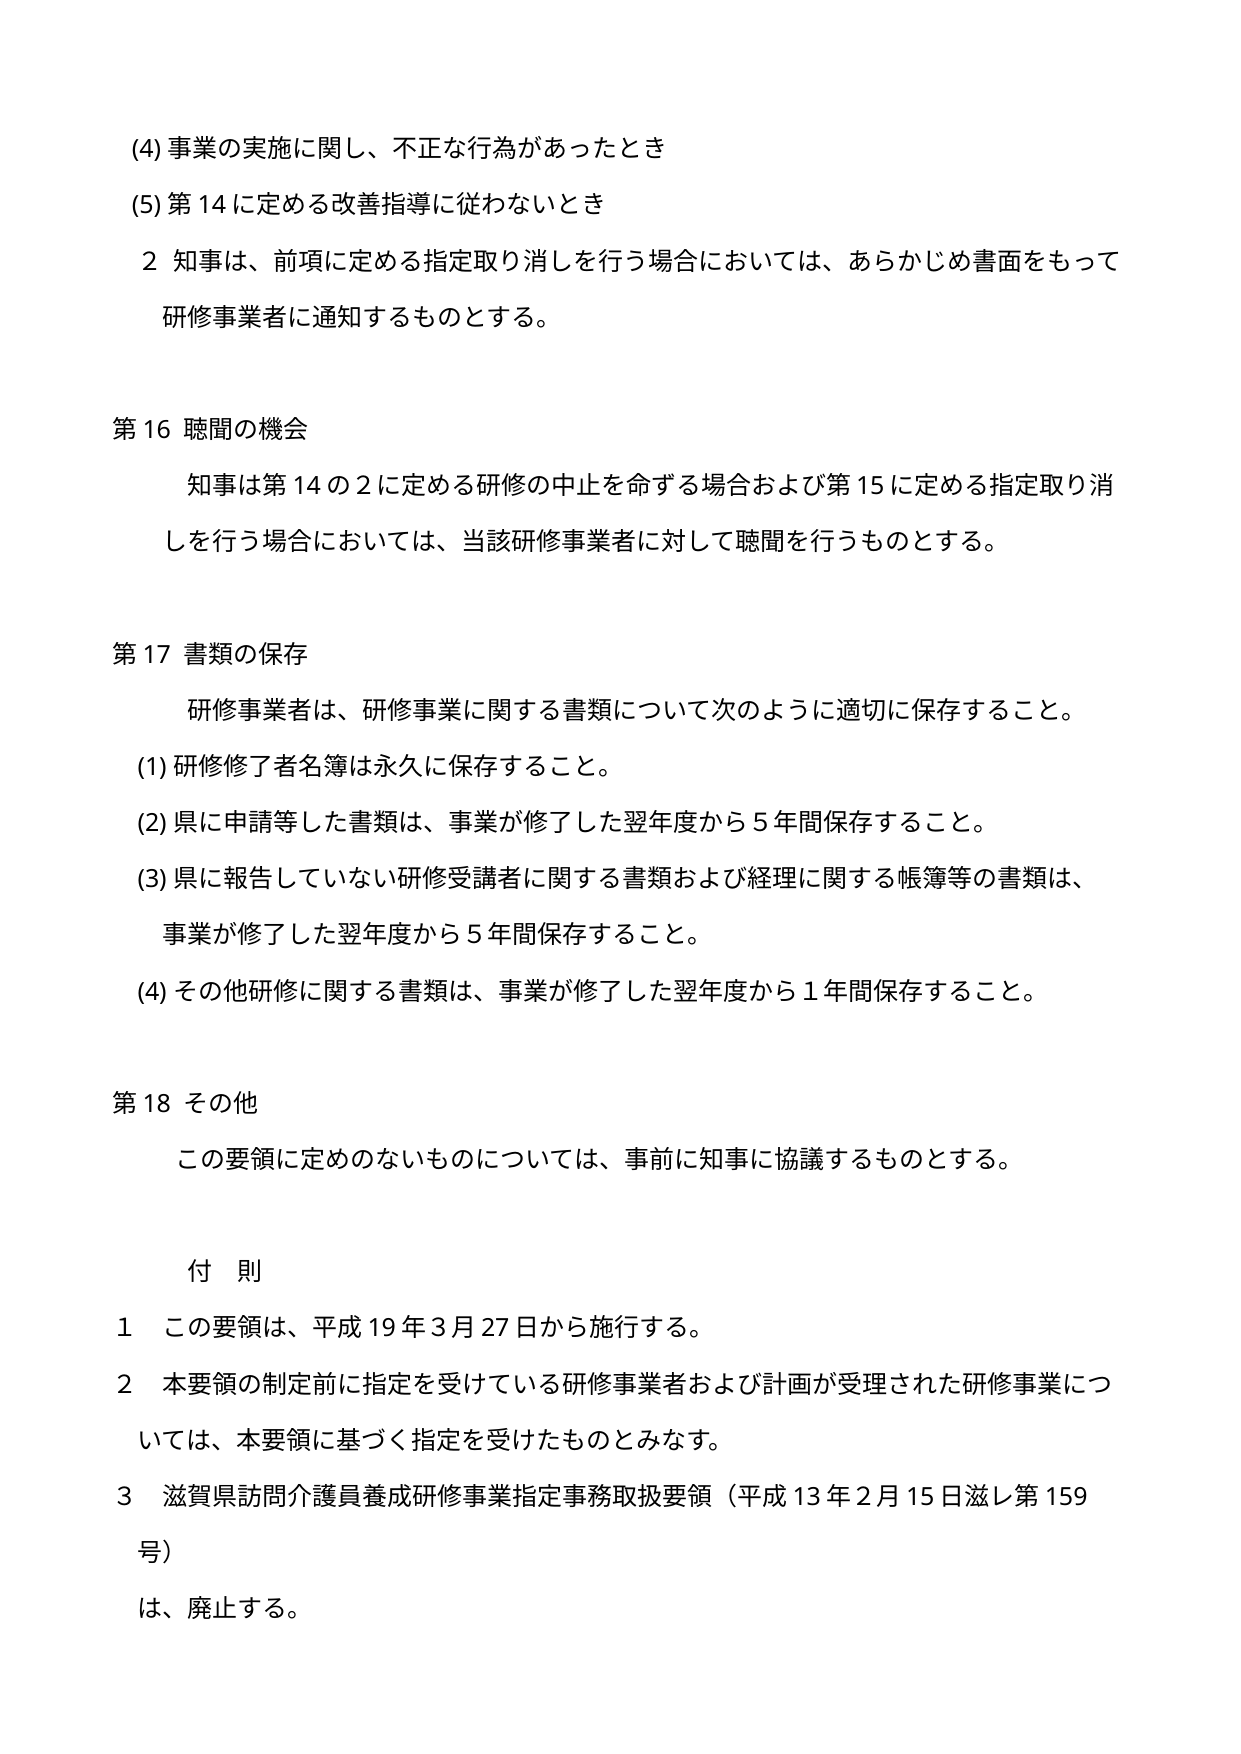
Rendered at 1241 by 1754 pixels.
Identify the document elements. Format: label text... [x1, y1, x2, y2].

text (3) 県に報告していない研修受講者に関する書類および経理に関する帳簿等の書類は、事業が修了した翌年度から５年間保存すること。 [137, 849, 1122, 961]
text １ この要領は、平成19年３月27日から施行する。 [112, 1298, 1122, 1354]
text 研修事業者は、研修事業に関する書類について次のように適切に保存すること。 [112, 680, 1122, 737]
text ３ 滋賀県訪問介護員養成研修事業指定事務取扱要領（平成13年２月15日滋レ第159号） [112, 1466, 1122, 1579]
text (1) 研修修了者名簿は永久に保存すること。 [112, 737, 1122, 793]
text 第18 その他 [112, 1073, 1122, 1129]
text (4) 事業の実施に関し、不正な行為があったとき [112, 119, 1122, 175]
text は、廃止する。 [137, 1579, 1122, 1635]
text (2) 県に申請等した書類は、事業が修了した翌年度から５年間保存すること。 [112, 793, 1122, 849]
text (4) その他研修に関する書類は、事業が修了した翌年度から１年間保存すること。 [112, 961, 1122, 1017]
text 付 則 [112, 1242, 1122, 1298]
text (5) 第14に定める改善指導に従わないとき [112, 175, 1122, 231]
text 第16 聴聞の機会 [112, 400, 1122, 456]
text 知事は第14の２に定める研修の中止を命ずる場合および第15に定める指定取り消しを行う場合においては、当該研修事業者に対して聴聞を行うものとする。 [162, 456, 1122, 568]
text ２ 知事は、前項に定める指定取り消しを行う場合においては、あらかじめ書面をもって研修事業者に通知するものとする。 [112, 231, 1122, 343]
text この要領に定めのないものについては、事前に知事に協議するものとする。 [162, 1129, 1122, 1186]
text ２ 本要領の制定前に指定を受けている研修事業者および計画が受理された研修事業については、本要領に基づく指定を受けたものとみなす。 [112, 1354, 1122, 1466]
text 第17 書類の保存 [112, 624, 1122, 680]
